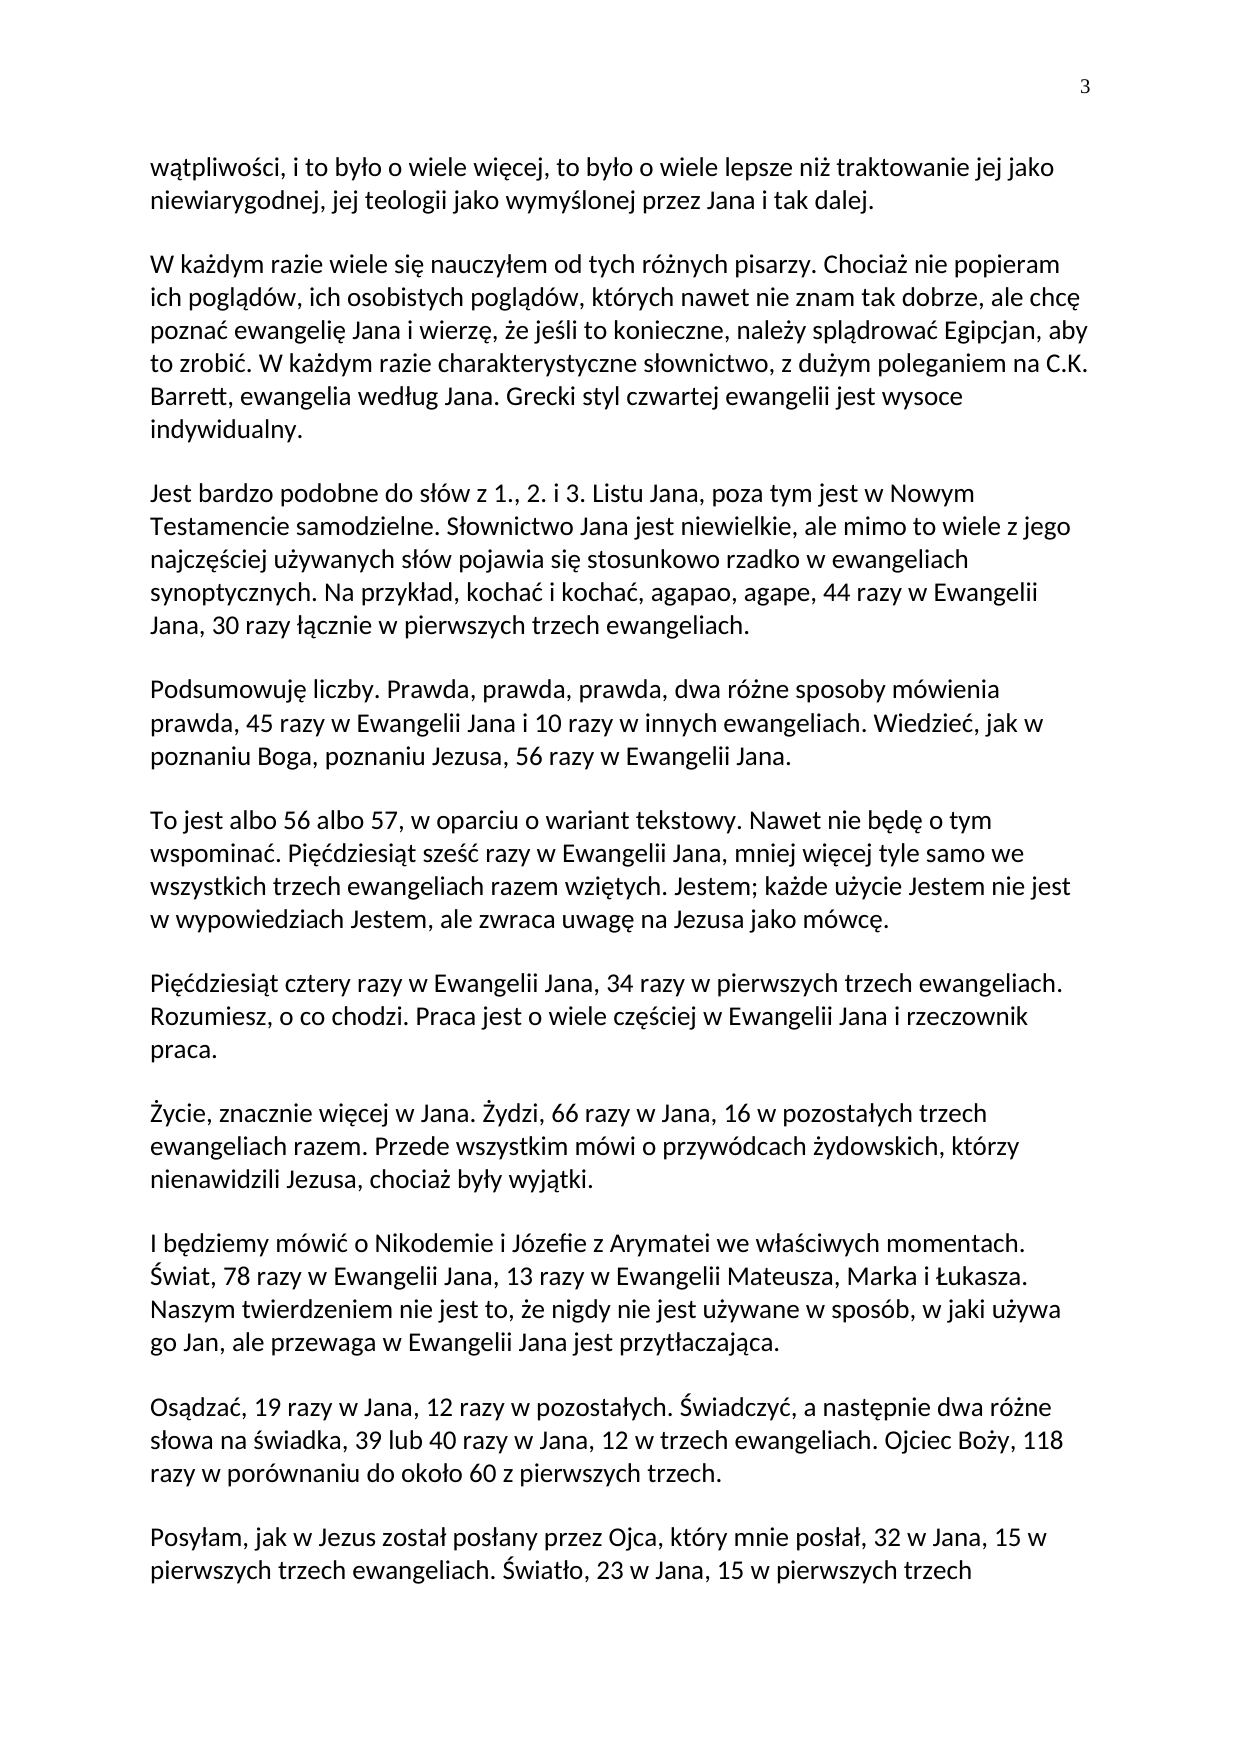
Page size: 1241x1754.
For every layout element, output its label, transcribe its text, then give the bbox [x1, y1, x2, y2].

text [150, 150, 1090, 216]
text W każdym razie wiele się nauczyłem od tych różnych pisarzy. Chociaż nie popieram ich poglądów, ich osobistych poglądów, których nawet nie znam tak dobrze, ale chcę poznać ewangelię Jana i wierzę, że jeśli to konieczne, należy splądrować Egipcjan, aby to zrobić. W każdym razie charakterystyczne słownictwo, z dużym poleganiem na C.K. Barrett, ewangelia według Jana. Grecki styl czwartej ewangelii jest wysoce indywidualny. [150, 247, 1090, 445]
text To jest albo 56 albo 57, w oparciu o wariant tekstowy. Nawet nie będę o tym wspominać. Pięćdziesiąt sześć razy w Ewangelii Jana, mniej więcej tyle samo we wszystkich trzech ewangeliach razem wziętych. Jestem; każde użycie Jestem nie jest w wypowiedziach Jestem, ale zwraca uwagę na Jezusa jako mówcę. [150, 803, 1090, 935]
text Życie, znacznie więcej w Jana. Żydzi, 66 razy w Jana, 16 w pozostałych trzech ewangeliach razem. Przede wszystkim mówi o przywódcach żydowskich, którzy nienawidzili Jezusa, chociaż były wyjątki. [150, 1096, 1090, 1195]
text Podsumowuję liczby. Prawda, prawda, prawda, dwa różne sposoby mówienia prawda, 45 razy w Ewangelii Jana i 10 razy w innych ewangeliach. Wiedzieć, jak w poznaniu Boga, poznaniu Jezusa, 56 razy w Ewangelii Jana. [150, 673, 1090, 772]
text Pięćdziesiąt cztery razy w Ewangelii Jana, 34 razy w pierwszych trzech ewangeliach. Rozumiesz, o co chodzi. Praca jest o wiele częściej w Ewangelii Jana i rzeczownik praca. [150, 966, 1090, 1065]
text Osądzać, 19 razy w Jana, 12 razy w pozostałych. Świadczyć, a następnie dwa różne słowa na świadka, 39 lub 40 razy w Jana, 12 w trzech ewangeliach. Ojciec Boży, 118 razy w porównaniu do około 60 z pierwszych trzech. [150, 1390, 1090, 1489]
text I będziemy mówić o Nikodemie i Józefie z Arymatei we właściwych momentach. Świat, 78 razy w Ewangelii Jana, 13 razy w Ewangelii Mateusza, Marka i Łukasza. Naszym twierdzeniem nie jest to, że nigdy nie jest używane w sposób, w jaki używa go Jan, ale przewaga w Ewangelii Jana jest przytłaczająca. [150, 1227, 1090, 1359]
text Jest bardzo podobne do słów z 1., 2. i 3. Listu Jana, poza tym jest w Nowym Testamencie samodzielne. Słownictwo Jana jest niewielkie, ale mimo to wiele z jego najczęściej używanych słów pojawia się stosunkowo rzadko w ewangeliach synoptycznych. Na przykład, kochać i kochać, agapao, agape, 44 razy w Ewangelii Jana, 30 razy łącznie w pierwszych trzech ewangeliach. [150, 476, 1090, 642]
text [150, 1520, 1090, 1586]
